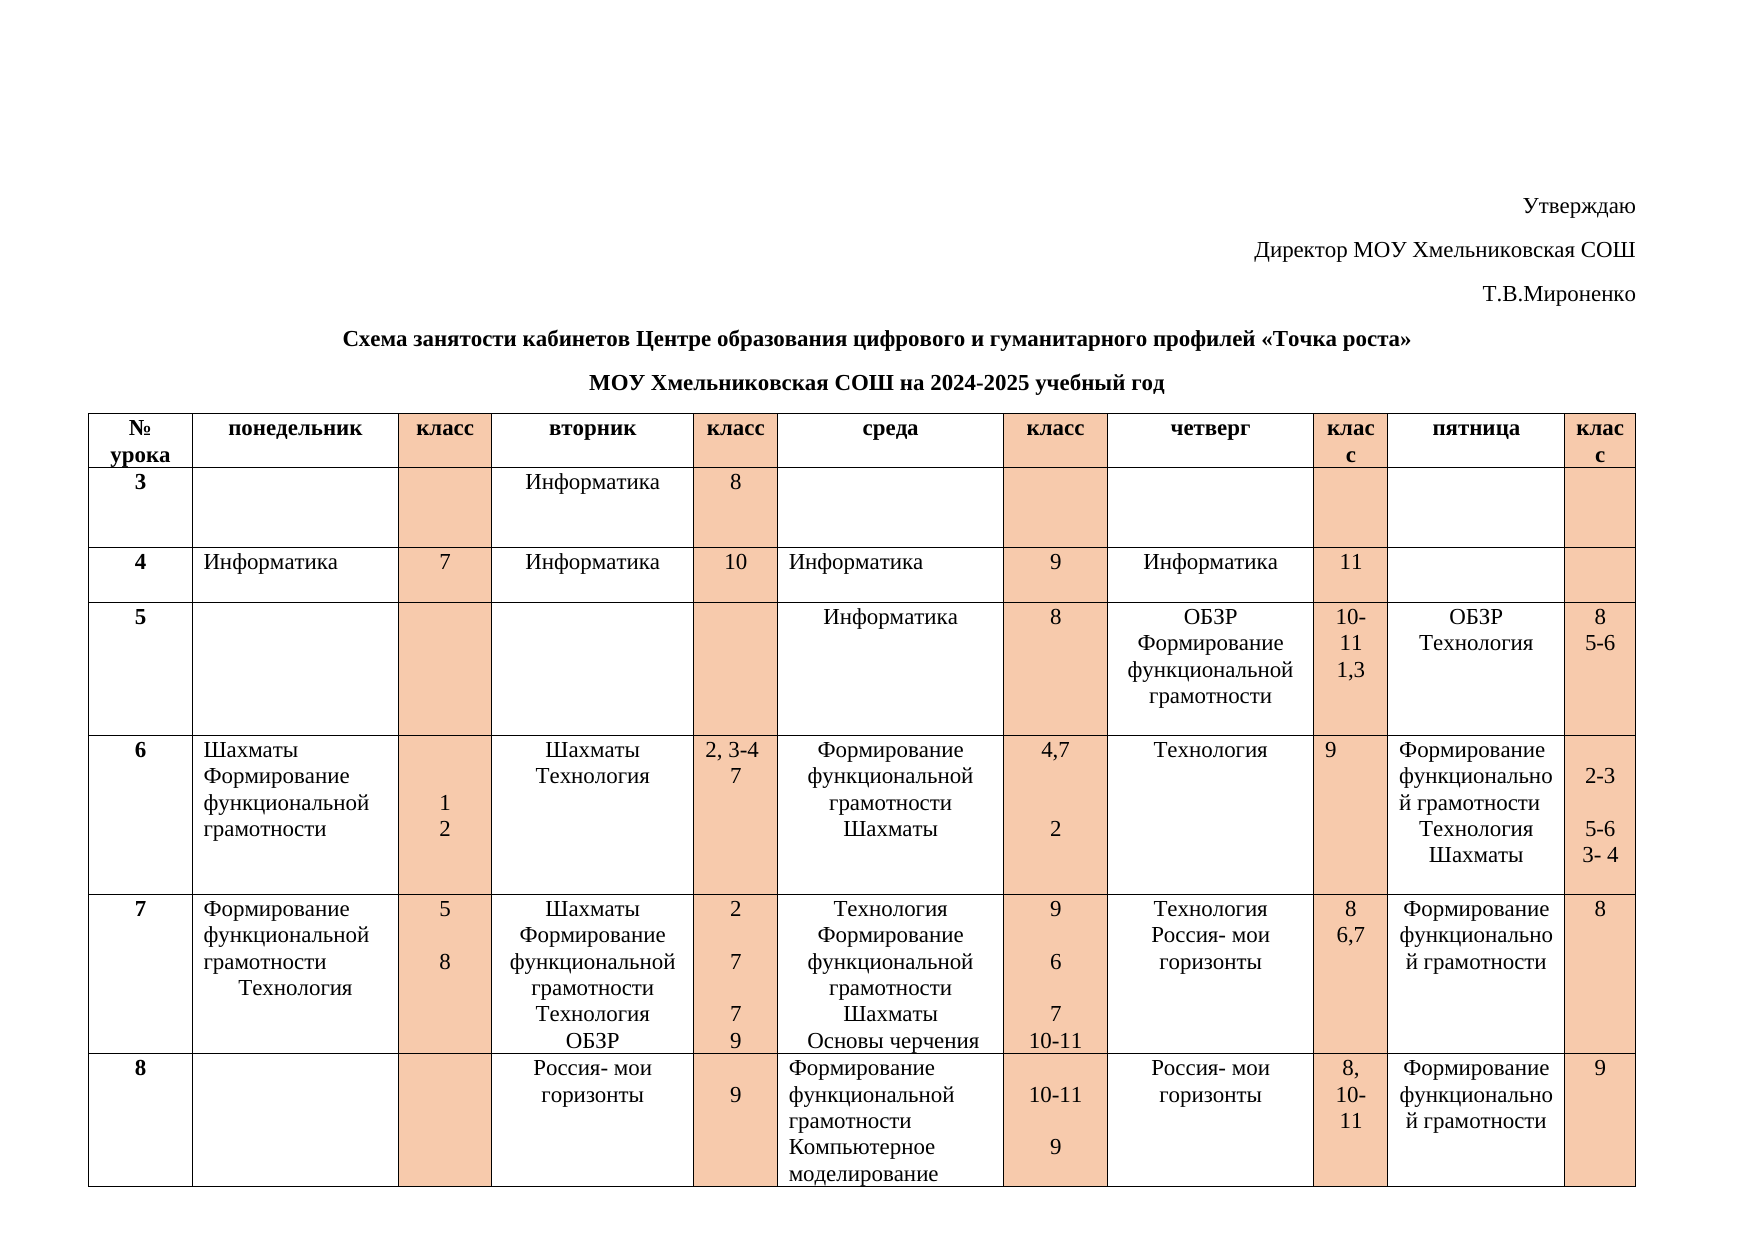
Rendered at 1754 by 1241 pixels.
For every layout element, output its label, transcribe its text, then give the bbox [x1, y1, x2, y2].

table_cell [399, 603, 491, 735]
text Т.В.Мироненко [118, 280, 1636, 307]
table_cell Формирование функциональной грамотности Шахматы [778, 736, 1003, 894]
table_cell 7 [399, 548, 491, 602]
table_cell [778, 1054, 1003, 1186]
table_cell 6 [89, 736, 192, 894]
table_cell 10 [694, 548, 777, 602]
table_cell Шахматы Формирование функциональной грамотности [193, 736, 398, 894]
table_cell 9 [694, 1054, 777, 1186]
table_header пятница [1388, 414, 1564, 467]
table_cell Формирование функциональной грамотности Технология Шахматы [1388, 736, 1564, 894]
table_cell Информатика [778, 548, 1003, 602]
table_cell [1108, 1054, 1313, 1186]
table_cell [193, 468, 398, 547]
table_cell [492, 603, 693, 735]
table_header класс [1004, 414, 1107, 467]
table_cell Шахматы Технология [492, 736, 693, 894]
table_cell Информатика [778, 603, 1003, 735]
table_cell [1314, 468, 1387, 547]
table_cell Информатика [492, 548, 693, 602]
table_cell 11 [1314, 548, 1387, 602]
table_cell 2-3 5-6 3- 4 [1565, 736, 1635, 894]
text Утверждаю [118, 192, 1636, 218]
table_cell Технология [1108, 736, 1313, 894]
table_cell ОБЗР Технология [1388, 603, 1564, 735]
table_cell Технология Формирование функциональной грамотности Шахматы Основы черчения [778, 895, 1003, 1053]
table_cell 1 2 [399, 736, 491, 894]
table_cell Информатика [1108, 548, 1313, 602]
table_cell 5 [89, 603, 192, 735]
table_cell [1004, 468, 1107, 547]
table_cell 9 6 7 10-11 [1004, 895, 1107, 1053]
table_header четверг [1108, 414, 1313, 467]
table_cell 4,7 2 [1004, 736, 1107, 894]
table_header класс [694, 414, 777, 467]
text МОУ Хмельниковская СОШ на 2024-2025 учебный год [118, 369, 1636, 395]
table_cell ОБЗР Формирование функциональной грамотности [1108, 603, 1313, 735]
table_cell [1388, 548, 1564, 602]
table_cell 9 [1565, 1054, 1635, 1186]
table_cell 8 [1565, 895, 1635, 1053]
table_cell Информатика [193, 548, 398, 602]
table_cell 8 5-6 [1565, 603, 1635, 735]
table_cell 4 [89, 548, 192, 602]
table_cell 2, 3-4 7 [694, 736, 777, 894]
table_cell 8 [694, 468, 777, 547]
table_cell 8 6,7 [1314, 895, 1387, 1053]
table_cell [778, 468, 1003, 547]
table_header № урока [89, 414, 192, 467]
table_header вторник [492, 414, 693, 467]
table_header класс [1314, 414, 1387, 467]
table_cell 10-11 9 [1004, 1054, 1107, 1186]
table_cell 2 7 7 9 [694, 895, 777, 1053]
table_cell [193, 603, 398, 735]
table_cell Технология Россия- мои горизонты [1108, 895, 1313, 1053]
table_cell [1388, 1054, 1564, 1186]
text Схема занятости кабинетов Центре образования цифрового и гуманитарного профилей «Точка роста» [118, 325, 1636, 351]
table_cell 9 [1314, 736, 1387, 894]
table_header среда [778, 414, 1003, 467]
table_cell [1565, 468, 1635, 547]
table_cell 8, 10-11 [1314, 1054, 1387, 1186]
table_header класс [1565, 414, 1635, 467]
table_header понедельник [193, 414, 398, 467]
table_cell Формирование функциональной грамотности Технология [193, 895, 398, 1053]
table_cell 8 [89, 1054, 192, 1186]
table_cell 5 8 [399, 895, 491, 1053]
table_cell 9 [1004, 548, 1107, 602]
table_cell 7 [89, 895, 192, 1053]
table_cell [399, 468, 491, 547]
table_cell 10- 11 1,3 [1314, 603, 1387, 735]
table_cell Информатика [492, 468, 693, 547]
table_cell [492, 1054, 693, 1186]
table_cell Формирование функциональной грамотности [1388, 895, 1564, 1053]
table_cell [1108, 468, 1313, 547]
table_cell [1565, 548, 1635, 602]
table_cell [1388, 468, 1564, 547]
table_cell [694, 603, 777, 735]
table_cell 3 [89, 468, 192, 547]
table_cell 8 [1004, 603, 1107, 735]
table_cell [399, 1054, 491, 1186]
table_cell [193, 1054, 398, 1186]
table_cell Шахматы Формирование функциональной грамотности Технология ОБЗР [492, 895, 693, 1053]
table_header класс [399, 414, 491, 467]
text Директор МОУ Хмельниковская СОШ [118, 236, 1636, 262]
